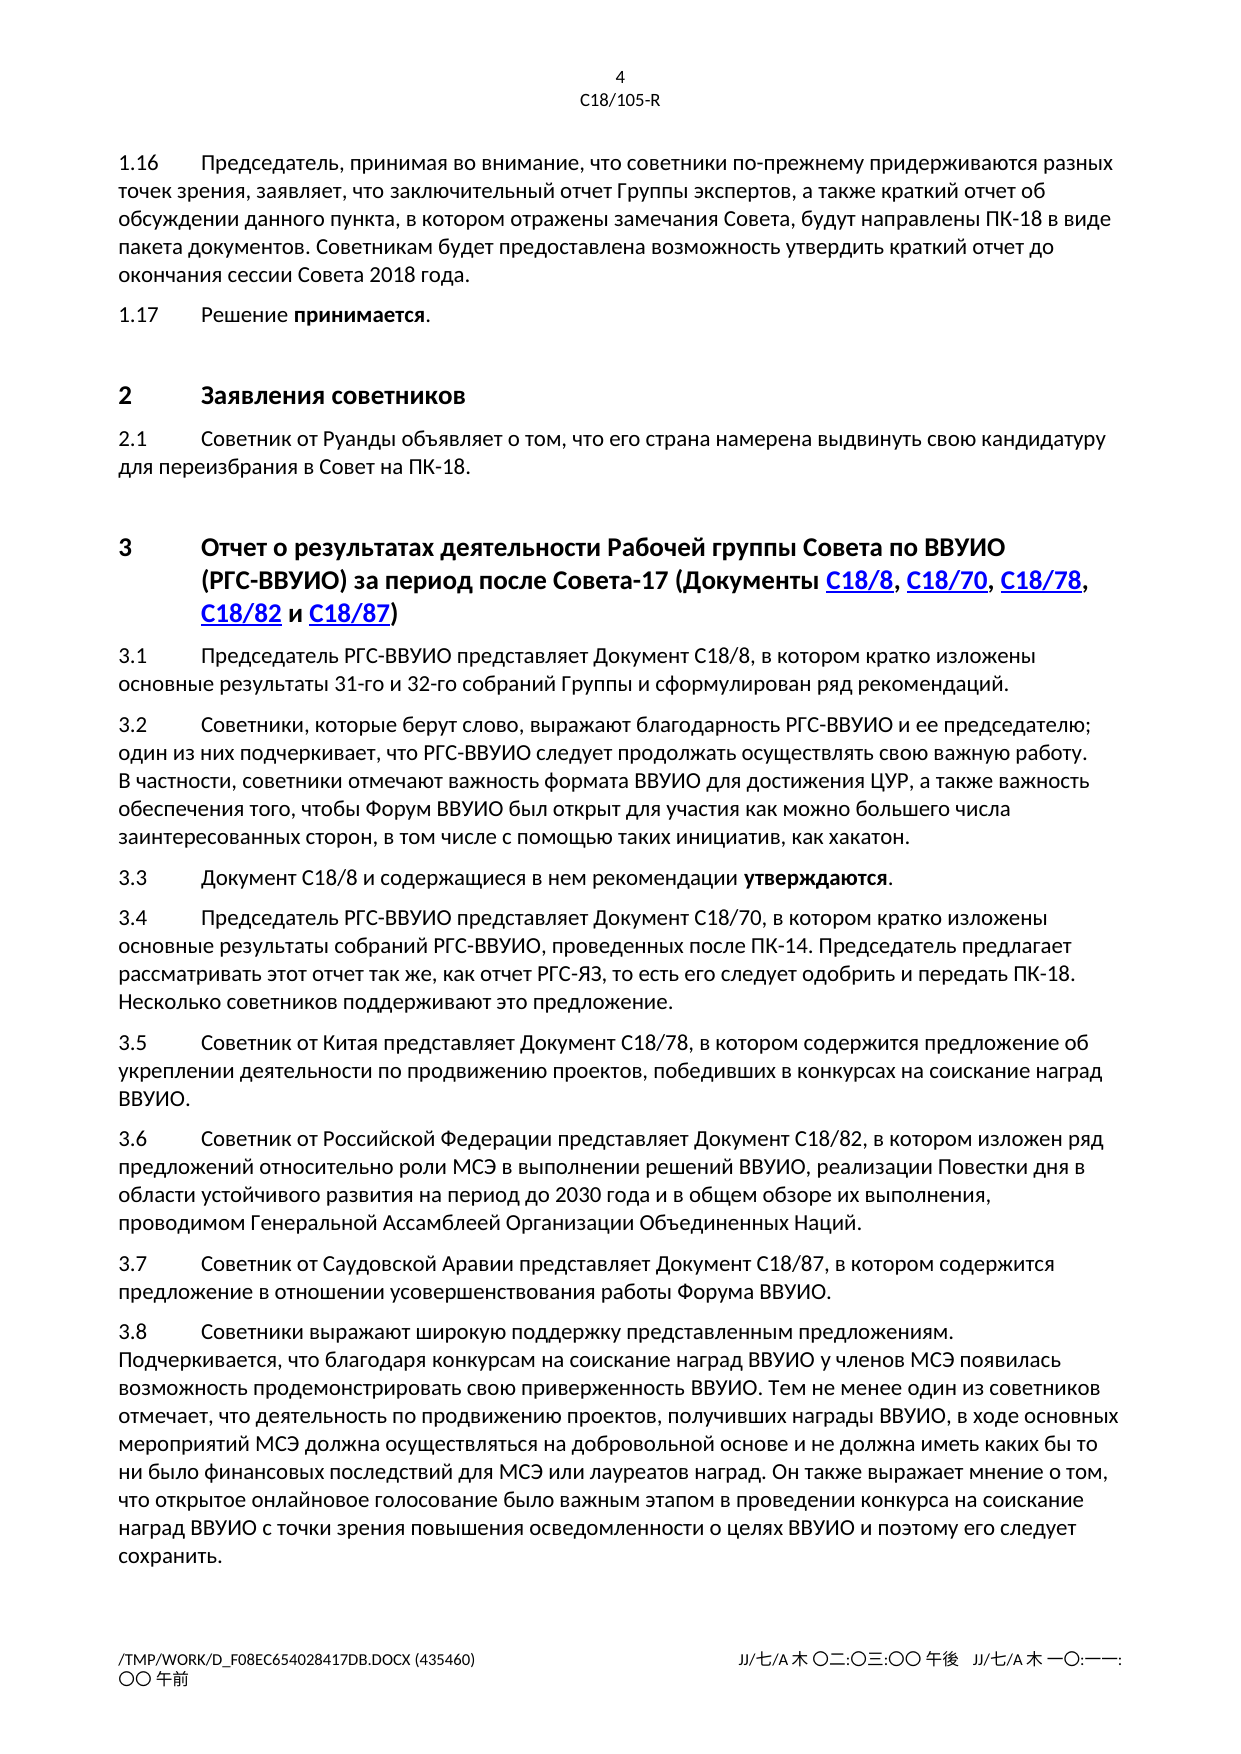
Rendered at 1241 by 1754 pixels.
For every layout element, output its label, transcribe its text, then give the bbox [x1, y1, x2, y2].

text 3.3 Документ C18/8 и содержащиеся в нем рекомендации утверждаются. [118, 863, 1122, 891]
text 3.1 Председатель РГС-ВВУИО представляет Документ C18/8, в котором кратко изложены основные результаты 31-го и 32-го собраний Группы и сформулирован ряд рекомендаций. [118, 641, 1122, 697]
subtitle 3 Отчет о результатах деятельности Рабочей группы Совета по ВВУИО (РГС-ВВУИО) за период после Совета-17 (Документы C18/8, C18/70, C18/78, C18/82 и C18/87) [118, 530, 1122, 629]
text 1.17 Решение принимается. [118, 300, 1122, 328]
text 3.5 Советник от Китая представляет Документ C18/78, в котором содержится предложение об укреплении деятельности по продвижению проектов, победивших в конкурсах на соискание наград ВВУИО. [118, 1028, 1122, 1112]
subtitle 2 Заявления советников [118, 378, 1122, 411]
text 1.16 Председатель, принимая во внимание, что советники по-прежнему придерживаются разных точек зрения, заявляет, что заключительный отчет Группы экспертов, а также краткий отчет об обсуждении данного пункта, в котором отражены замечания Совета, будут направлены ПК-18 в виде пакета документов. Советникам будет предоставлена возможность утвердить краткий отчет до окончания сессии Совета 2018 года. [118, 148, 1122, 288]
text 2.1 Советник от Руанды объявляет о том, что его страна намерена выдвинуть свою кандидатуру для переизбрания в Совет на ПК-18. [118, 424, 1122, 480]
text 3.8 Советники выражают широкую поддержку представленным предложениям. Подчеркивается, что благодаря конкурсам на соискание наград ВВУИО у членов МСЭ появилась возможность продемонстрировать свою приверженность ВВУИО. Тем не менее один из советников отмечает, что деятельность по продвижению проектов, получивших награды ВВУИО, в ходе основных мероприятий МСЭ должна осуществляться на добровольной основе и не должна иметь каких бы то ни было финансовых последствий для МСЭ или лауреатов наград. Он также выражает мнение о том, что открытое онлайновое голосование было важным этапом в проведении конкурса на соискание наград ВВУИО с точки зрения повышения осведомленности о целях ВВУИО и поэтому его следует сохранить. [118, 1317, 1122, 1569]
text 3.2 Советники, которые берут слово, выражают благодарность РГС-ВВУИО и ее председателю; один из них подчеркивает, что РГС-ВВУИО следует продолжать осуществлять свою важную работу. В частности, советники отмечают важность формата ВВУИО для достижения ЦУР, а также важность обеспечения того, чтобы Форум ВВУИО был открыт для участия как можно большего числа заинтересованных сторон, в том числе с помощью таких инициатив, как хакатон. [118, 710, 1122, 850]
text 3.4 Председатель РГС-ВВУИО представляет Документ C18/70, в котором кратко изложены основные результаты собраний РГС-ВВУИО, проведенных после ПК-14. Председатель предлагает рассматривать этот отчет так же, как отчет РГС-ЯЗ, то есть его следует одобрить и передать ПК-18. Несколько советников поддерживают это предложение. [118, 903, 1122, 1015]
text 3.7 Советник от Саудовской Аравии представляет Документ C18/87, в котором содержится предложение в отношении усовершенствования работы Форума ВВУИО. [118, 1249, 1122, 1305]
text 3.6 Советник от Российской Федерации представляет Документ C18/82, в котором изложен ряд предложений относительно роли МСЭ в выполнении решений ВВУИО, реализации Повестки дня в области устойчивого развития на период до 2030 года и в общем обзоре их выполнения, проводимом Генеральной Ассамблеей Организации Объединенных Наций. [118, 1124, 1122, 1236]
